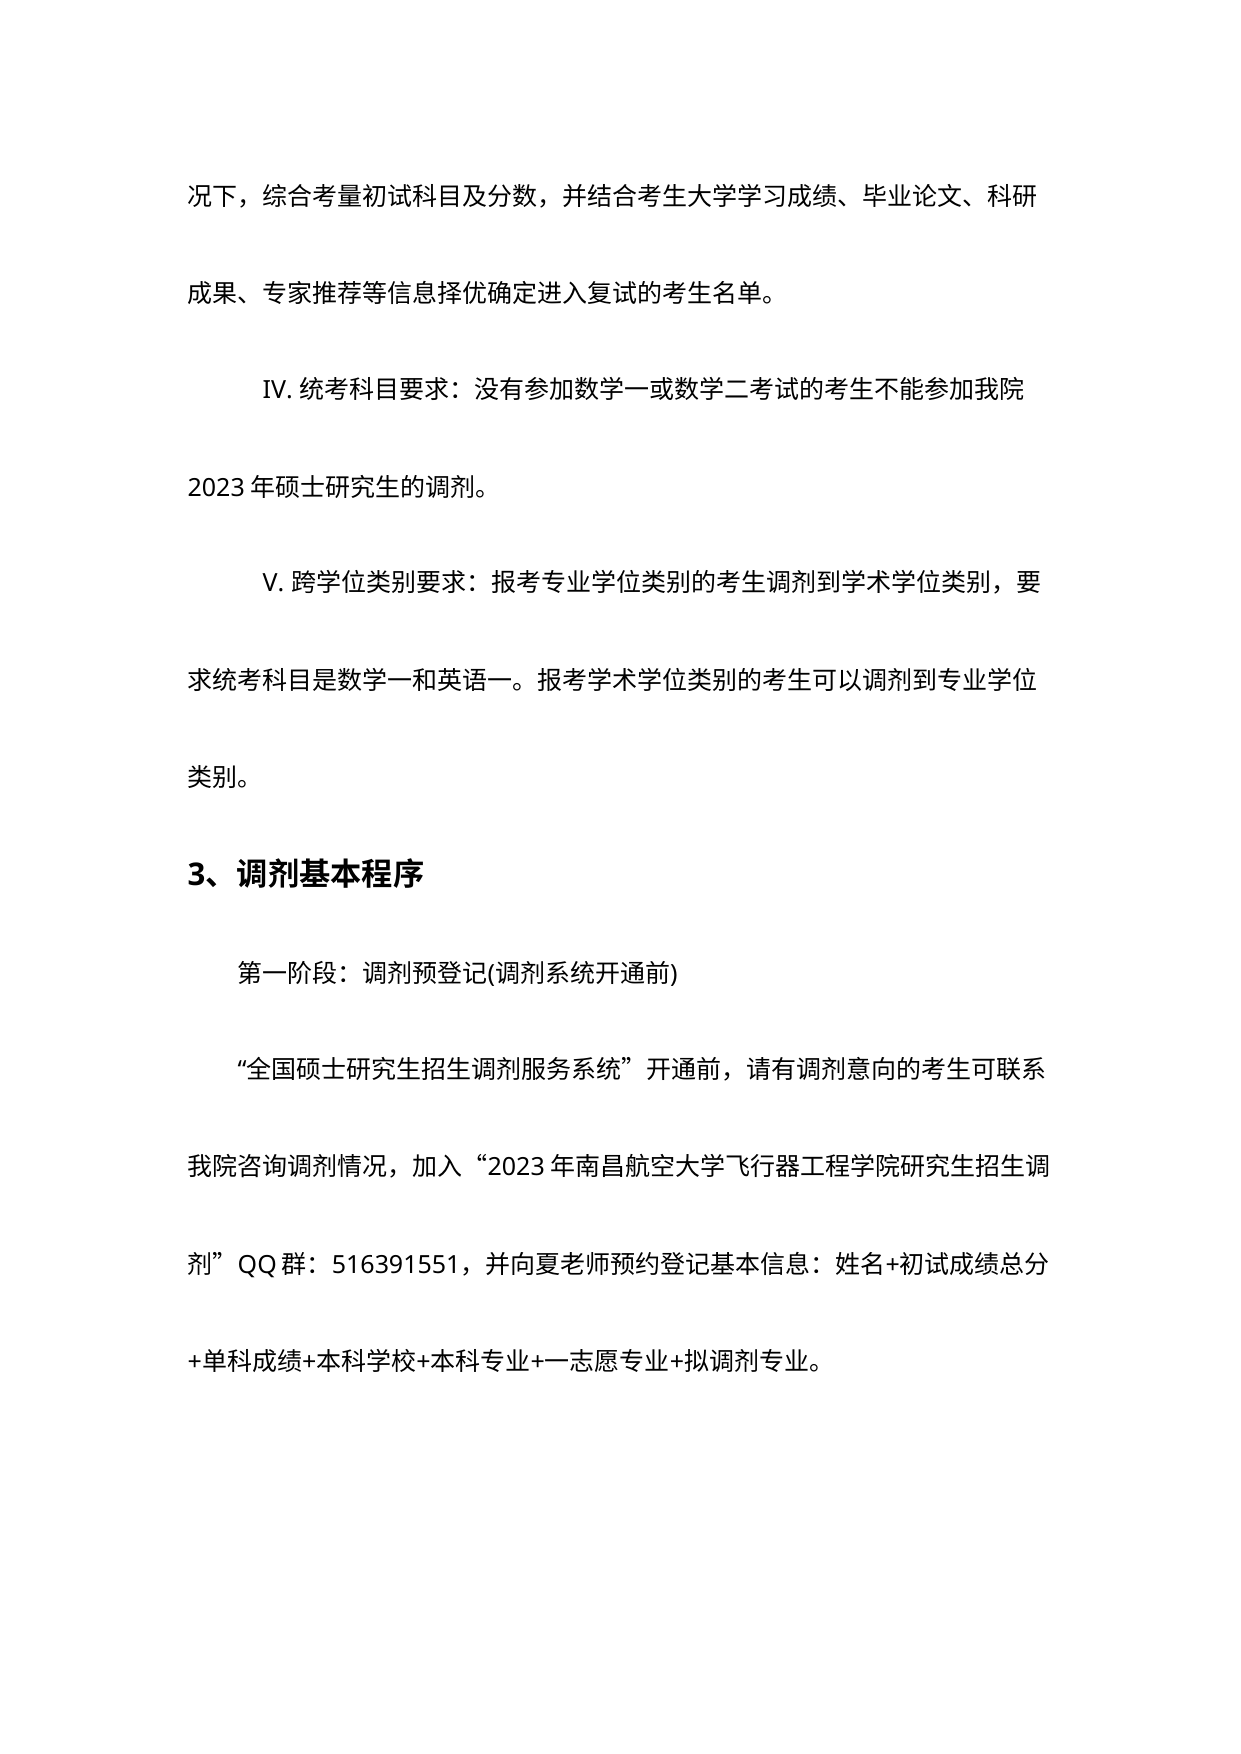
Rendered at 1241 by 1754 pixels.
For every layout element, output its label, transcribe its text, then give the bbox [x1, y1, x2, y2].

list 跨学位类别要求：报考专业学位类别的考生调剂到学术学位类别，要求统考科目是数学一和英语一。报考学术学位类别的考生可以调剂到专业学位类别。 [187, 548, 1053, 808]
list 统考科目要求：没有参加数学一或数学二考试的考生不能参加我院2023年硕士研究生的调剂。 [187, 355, 1053, 518]
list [187, 162, 1053, 324]
text “全国硕士研究生招生调剂服务系统”开通前，请有调剂意向的考生可联系我院咨询调剂情况，加入“2023年南昌航空大学飞行器工程学院研究生招生调剂”QQ群：516391551，并向夏老师预约登记基本信息：姓名+初试成绩总分+单科成绩+本科学校+本科专业+一志愿专业+拟调剂专业。 [187, 1035, 1053, 1392]
text 3、调剂基本程序 [187, 839, 1053, 904]
text 第一阶段：调剂预登记(调剂系统开通前) [187, 939, 1053, 1004]
